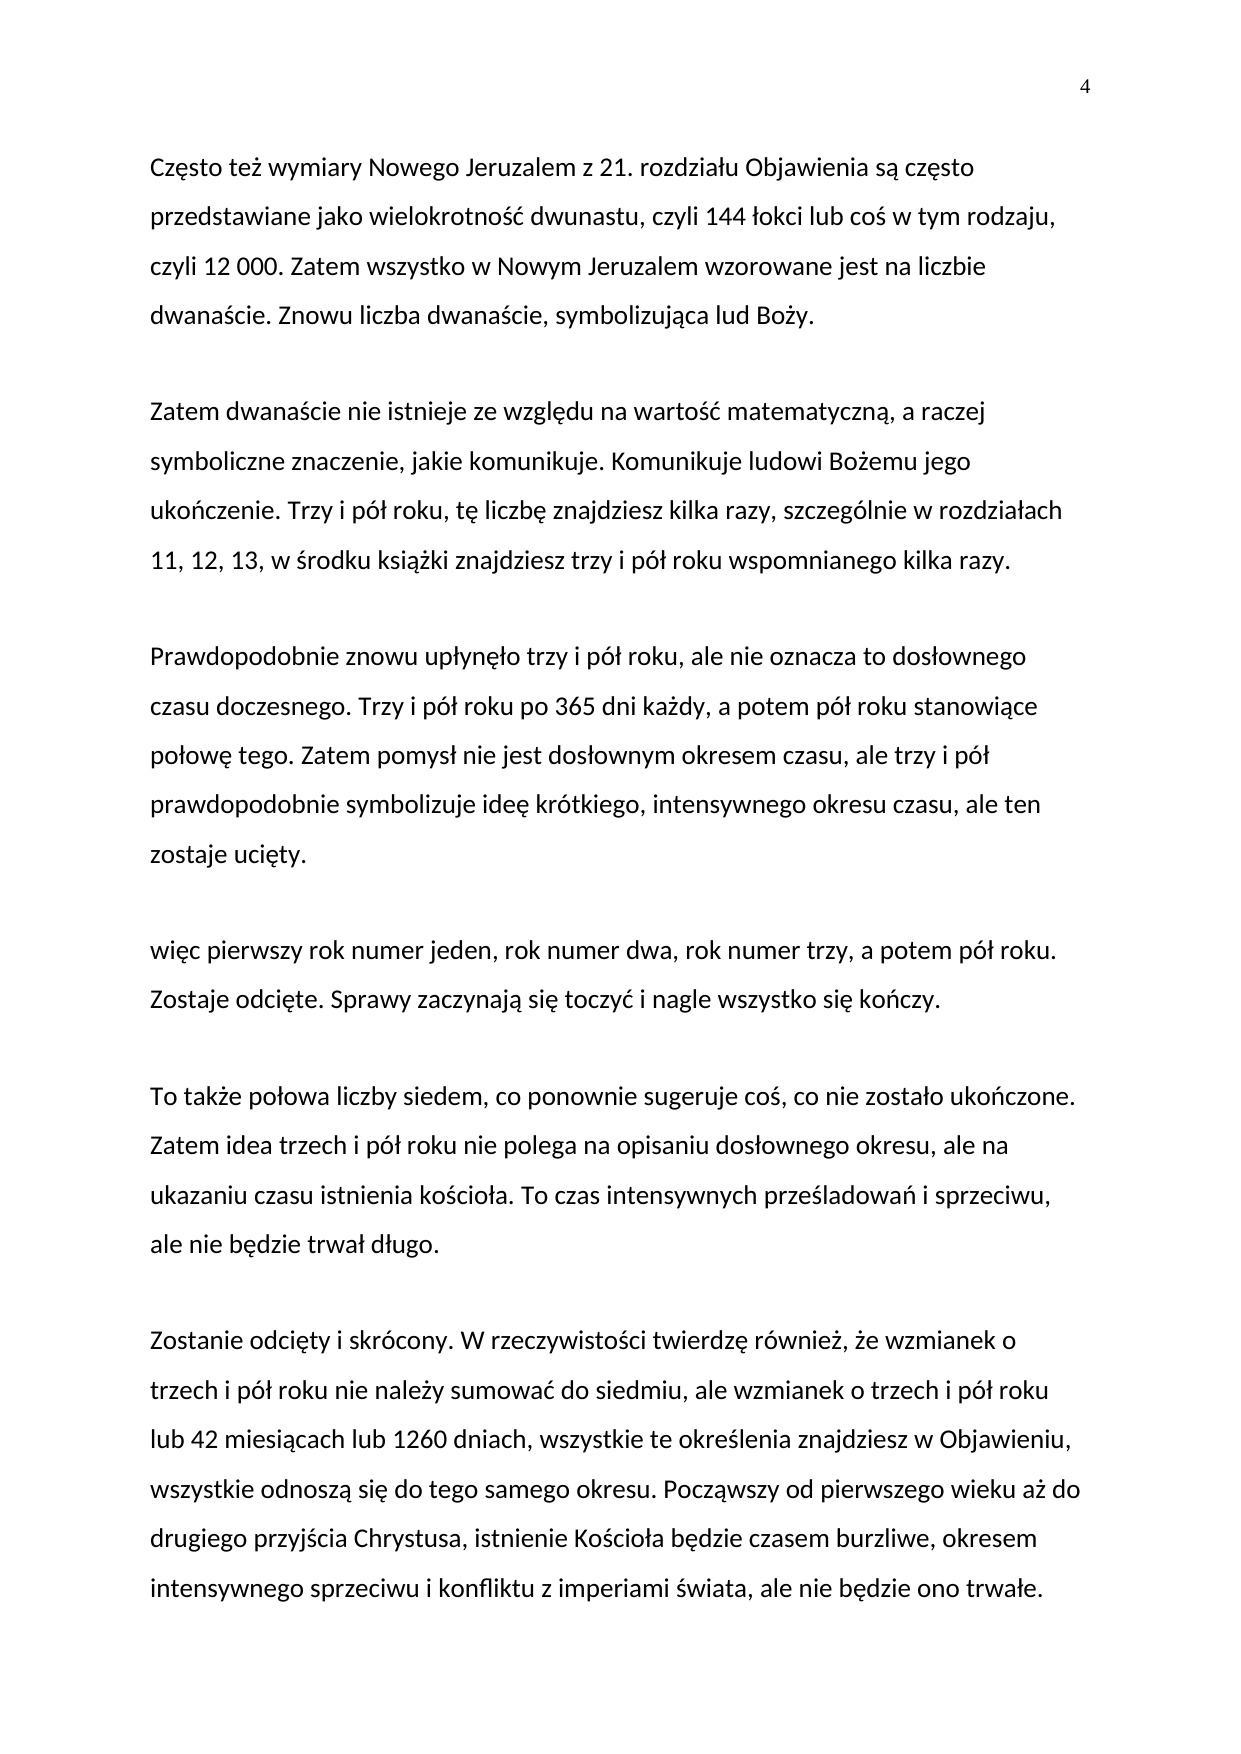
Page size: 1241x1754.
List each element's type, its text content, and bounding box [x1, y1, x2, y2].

text Prawdopodobnie znowu upłynęło trzy i pół roku, ale nie oznacza to dosłownego czasu doczesnego. Trzy i pół roku po 365 dni każdy, a potem pół roku stanowiące połowę tego. Zatem pomysł nie jest dosłownym okresem czasu, ale trzy i pół prawdopodobnie symbolizuje ideę krótkiego, intensywnego okresu czasu, ale ten zostaje ucięty. [150, 639, 1090, 870]
text To także połowa liczby siedem, co ponownie sugeruje coś, co nie zostało ukończone. Zatem idea trzech i pół roku nie polega na opisaniu dosłownego okresu, ale na ukazaniu czasu istnienia kościoła. To czas intensywnych prześladowań i sprzeciwu, ale nie będzie trwał długo. [150, 1079, 1090, 1260]
text więc pierwszy rok numer jeden, rok numer dwa, rok numer trzy, a potem pół roku. Zostaje odcięte. Sprawy zaczynają się toczyć i nagle wszystko się kończy. [150, 933, 1090, 1016]
text Zatem dwanaście nie istnieje ze względu na wartość matematyczną, a raczej symboliczne znaczenie, jakie komunikuje. Komunikuje ludowi Bożemu jego ukończenie. Trzy i pół roku, tę liczbę znajdziesz kilka razy, szczególnie w rozdziałach 11, 12, 13, w środku książki znajdziesz trzy i pół roku wspomnianego kilka razy. [150, 394, 1090, 576]
text Zostanie odcięty i skrócony. W rzeczywistości twierdzę również, że wzmianek o trzech i pół roku nie należy sumować do siedmiu, ale wzmianek o trzech i pół roku lub 42 miesiącach lub 1260 dniach, wszystkie te określenia znajdziesz w Objawieniu, wszystkie odnoszą się do tego samego okresu. Począwszy od pierwszego wieku aż do drugiego przyjścia Chrystusa, istnienie Kościoła będzie czasem burzliwe, okresem intensywnego sprzeciwu i konfliktu z imperiami świata, ale nie będzie ono trwałe. [150, 1323, 1090, 1604]
text Często też wymiary Nowego Jeruzalem z 21. rozdziału Objawienia są często przedstawiane jako wielokrotność dwunastu, czyli 144 łokci lub coś w tym rodzaju, czyli 12 000. Zatem wszystko w Nowym Jeruzalem wzorowane jest na liczbie dwanaście. Znowu liczba dwanaście, symbolizująca lud Boży. [150, 150, 1090, 331]
